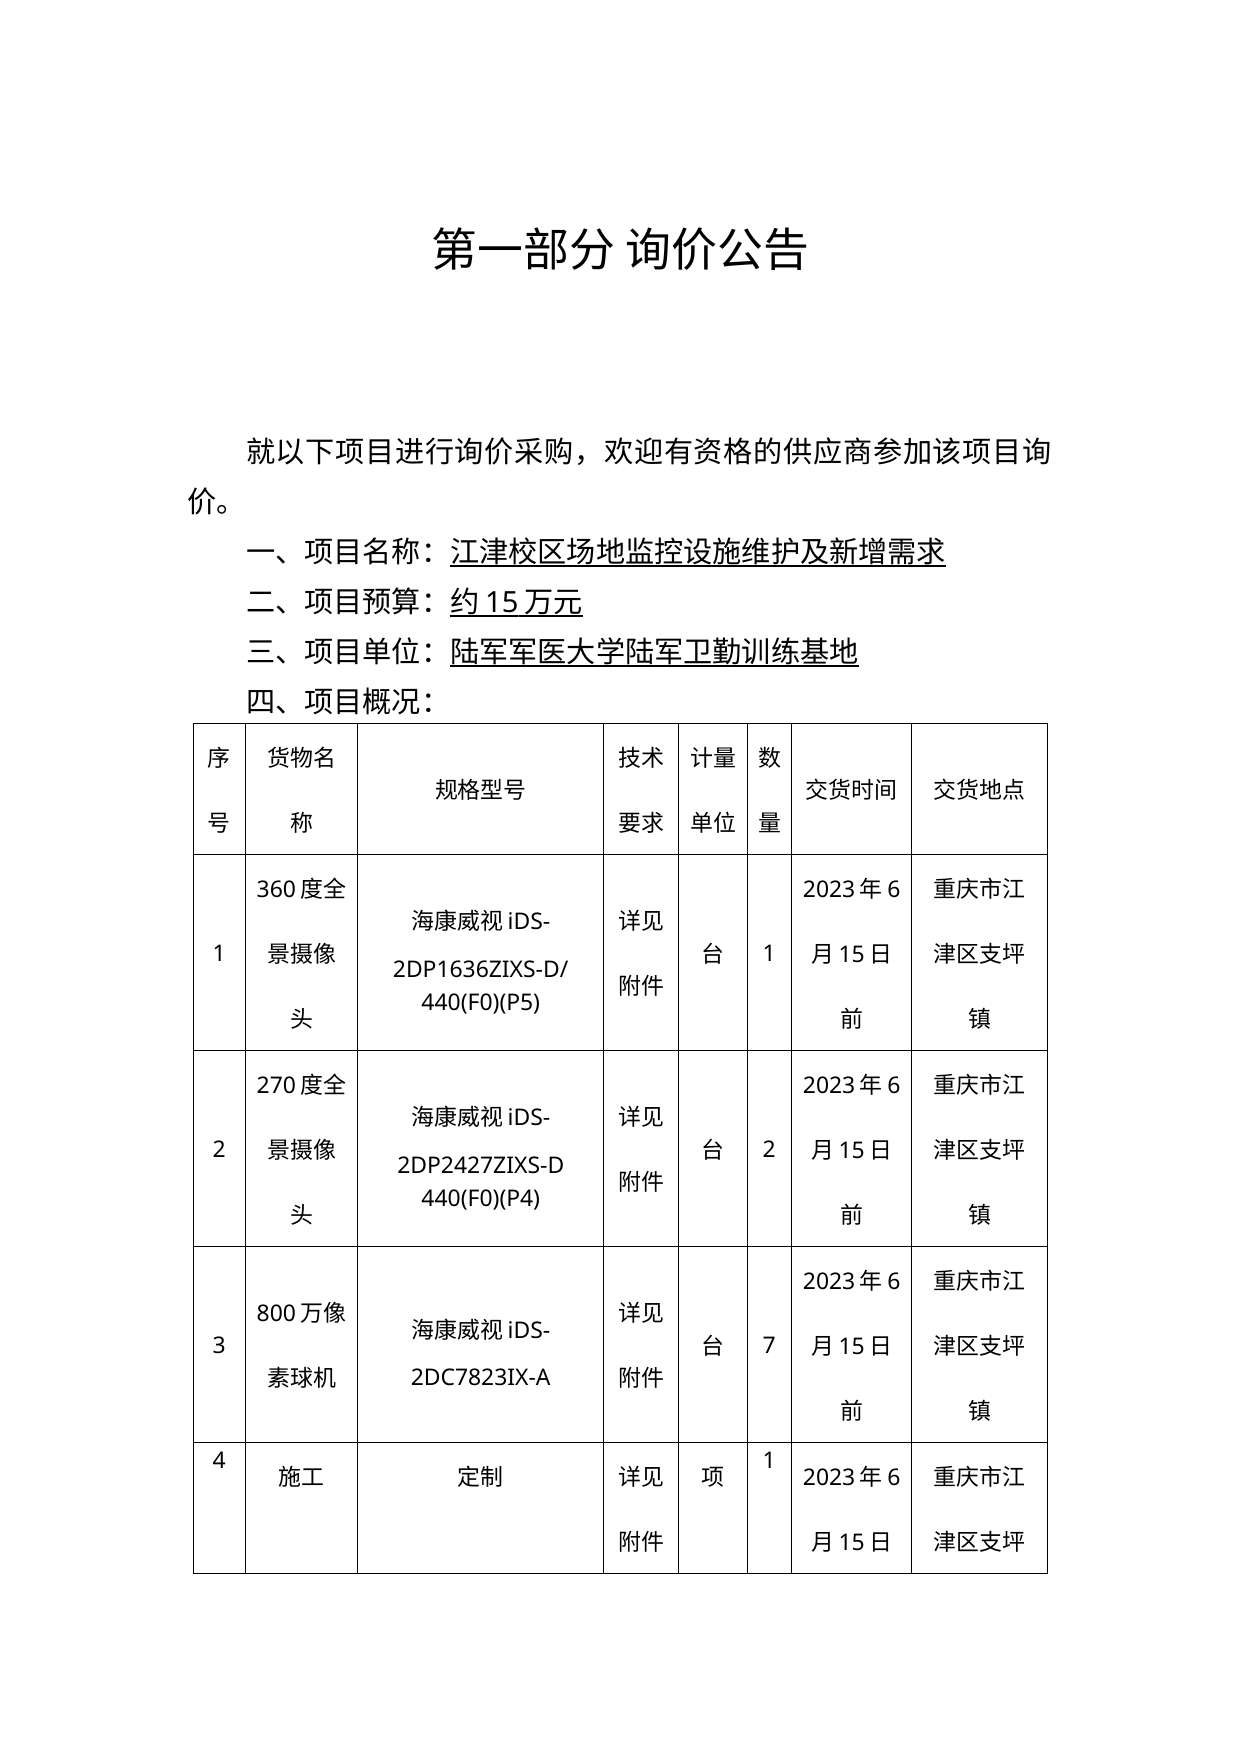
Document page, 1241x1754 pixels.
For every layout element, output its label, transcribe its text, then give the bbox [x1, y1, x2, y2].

table_cell 270度全景摄像头 [246, 1051, 357, 1246]
table_cell 1 [194, 855, 245, 1050]
table_header 计量单位 [679, 724, 747, 854]
list 项目预算：约15万元 [187, 573, 1053, 623]
table_cell 海康威视iDS-2DP2427ZIXS-D 440(F0)(P4) [358, 1051, 603, 1246]
table_cell 1 [748, 1443, 791, 1573]
table_cell 2023年6月15日前 [792, 1051, 911, 1246]
list 项目概况： [187, 673, 1053, 723]
table_cell 360度全景摄像头 [246, 855, 357, 1050]
table_header 序号 [194, 724, 245, 854]
table_cell 3 [194, 1247, 245, 1442]
table_cell 重庆市江津区支坪镇 [912, 1051, 1047, 1246]
table_cell 台 [679, 855, 747, 1050]
subtitle 询价公告 [187, 197, 1053, 295]
table_cell 详见附件 [604, 1443, 678, 1573]
table_header 数量 [748, 724, 791, 854]
table_cell 台 [679, 1247, 747, 1442]
list 项目单位：陆军军医大学陆军卫勤训练基地 [187, 623, 1053, 673]
table_cell 定制 [358, 1443, 603, 1573]
table_cell 海康威视iDS-2DP1636ZIXS-D/440(F0)(P5) [358, 855, 603, 1050]
table_cell 2023年6月15日前 [792, 1443, 911, 1573]
table_cell 800万像素球机 [246, 1247, 357, 1442]
table_header 规格型号 [358, 724, 603, 854]
table_header 货物名称 [246, 724, 357, 854]
table_cell 重庆市江津区支坪镇 [912, 1443, 1047, 1573]
table_cell 2 [194, 1051, 245, 1246]
table_cell 2 [748, 1051, 791, 1246]
table_cell 2023年6月15日前 [792, 855, 911, 1050]
table_header 交货地点 [912, 724, 1047, 854]
list 项目名称：江津校区场地监控设施维护及新增需求 [187, 523, 1053, 573]
table_cell 详见附件 [604, 1051, 678, 1246]
table_cell 海康威视iDS-2DC7823IX-A [358, 1247, 603, 1442]
table_cell 详见附件 [604, 1247, 678, 1442]
text 就以下项目进行询价采购，欢迎有资格的供应商参加该项目询价。 [187, 423, 1053, 523]
table_header 技术要求 [604, 724, 678, 854]
table_cell 7 [748, 1247, 791, 1442]
table_cell 施工 [246, 1443, 357, 1573]
table_cell 重庆市江津区支坪镇 [912, 855, 1047, 1050]
table_cell 项 [679, 1443, 747, 1573]
table_cell 重庆市江津区支坪镇 [912, 1247, 1047, 1442]
table_header 交货时间 [792, 724, 911, 854]
table_cell 详见附件 [604, 855, 678, 1050]
table_cell 台 [679, 1051, 747, 1246]
table_cell 2023年6月15日前 [792, 1247, 911, 1442]
table_cell 4 [194, 1443, 245, 1573]
table_cell 1 [748, 855, 791, 1050]
